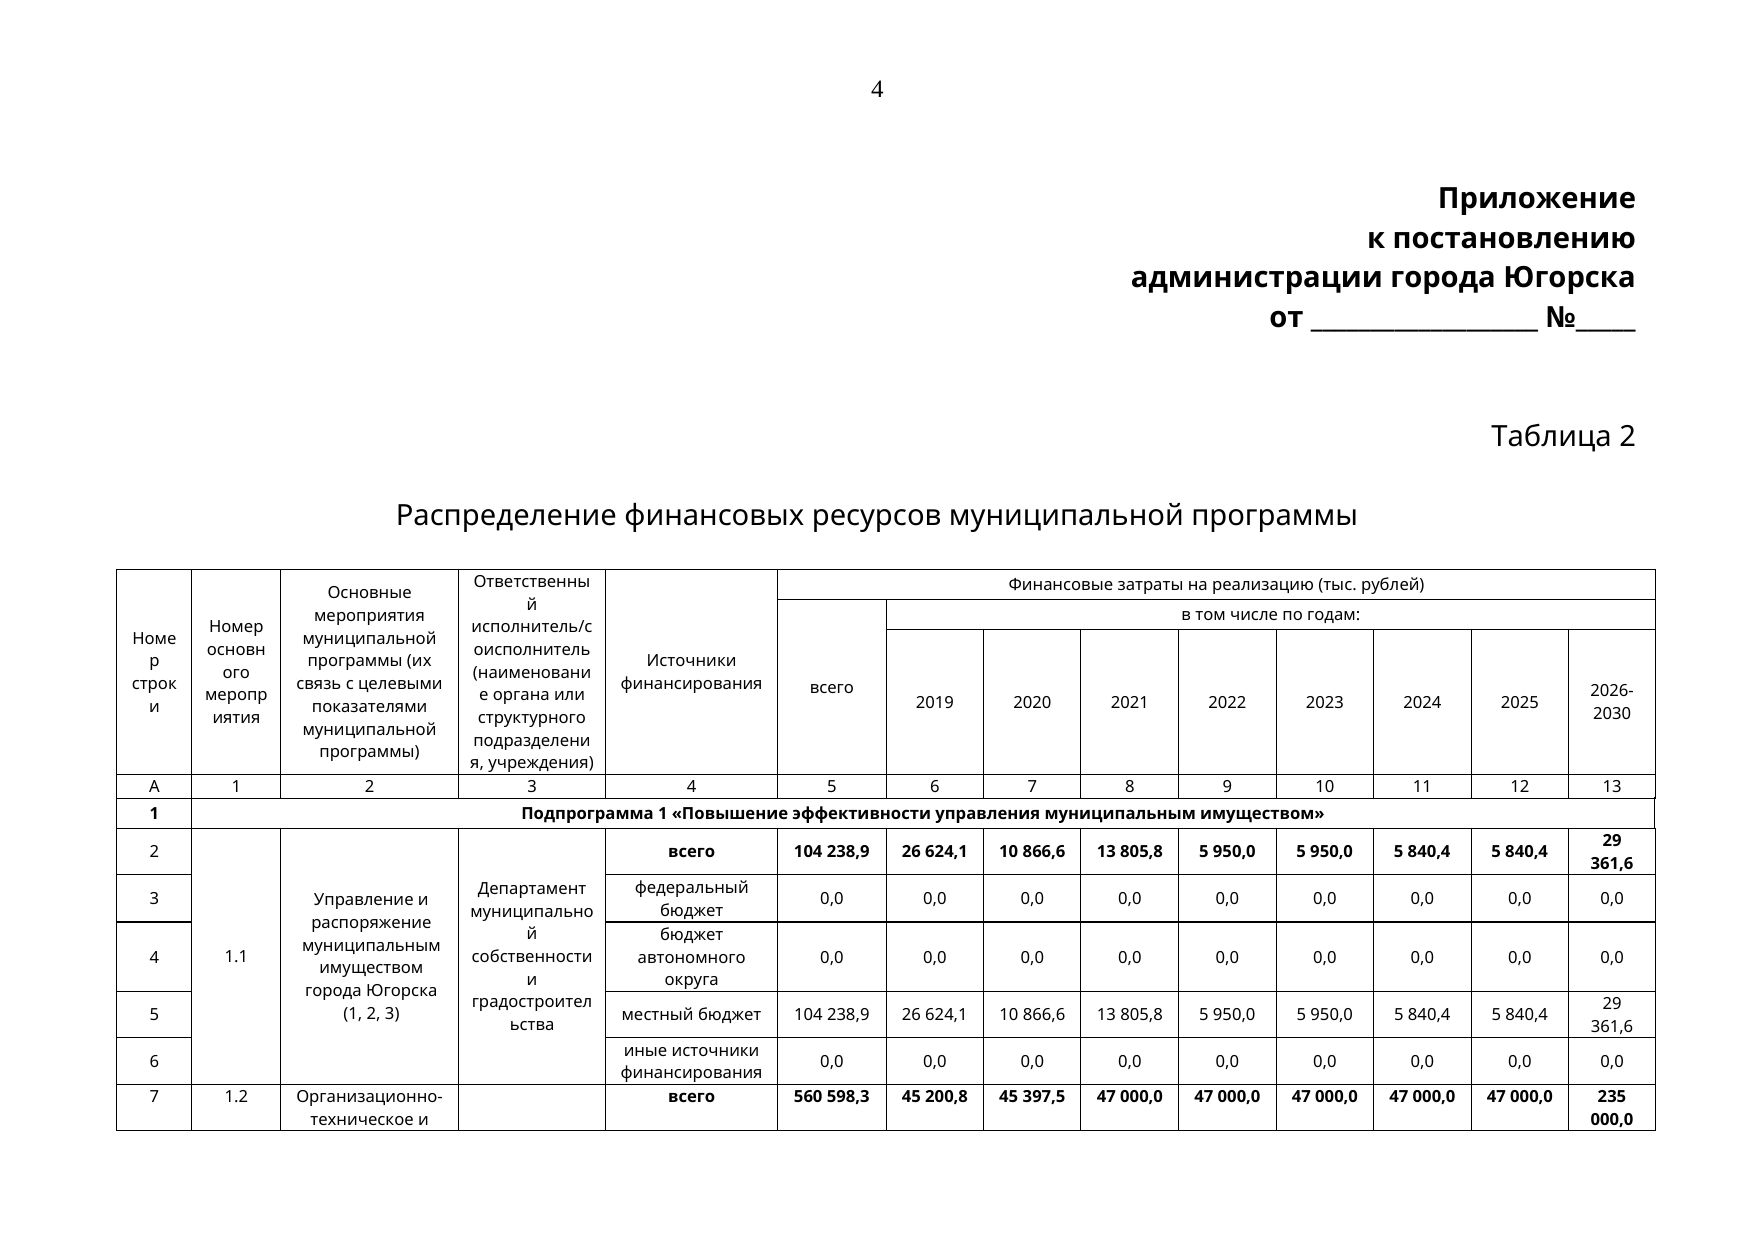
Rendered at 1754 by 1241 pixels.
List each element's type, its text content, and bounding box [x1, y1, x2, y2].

table_cell 0,0 [887, 923, 983, 991]
table_cell 47 000,0 [1472, 1085, 1568, 1130]
table_cell 45 200,8 [887, 1085, 983, 1130]
table_cell 0,0 [778, 1038, 886, 1083]
table_cell 5 840,4 [1472, 992, 1568, 1037]
table_cell 2021 [1081, 630, 1178, 774]
table_cell 45 397,5 [984, 1085, 1080, 1130]
table_cell иные источники финансирования [606, 1038, 777, 1083]
table_cell 5 840,4 [1374, 829, 1471, 874]
table_cell 1.2 [192, 1085, 280, 1130]
table_cell 0,0 [984, 1038, 1080, 1083]
table_cell 0,0 [1472, 923, 1568, 991]
table_cell 5 [778, 775, 886, 798]
table_cell 10 866,6 [984, 829, 1080, 874]
table_cell 0,0 [1277, 923, 1373, 991]
table_cell 12 [1472, 775, 1568, 798]
table_cell 2026-2030 [1569, 630, 1655, 774]
table_cell 5 950,0 [1277, 829, 1373, 874]
table_cell 1 [117, 799, 191, 828]
table_cell 26 624,1 [887, 829, 983, 874]
table_cell 5 950,0 [1277, 992, 1373, 1037]
table_cell 0,0 [984, 875, 1080, 921]
table_cell 0,0 [1569, 1038, 1655, 1083]
table_cell 0,0 [1179, 1038, 1276, 1083]
table_cell 6 [117, 1038, 191, 1083]
table_cell 13 [1569, 775, 1655, 798]
text Таблица 2 [118, 415, 1636, 455]
table_cell 1.1 [192, 829, 280, 1083]
table_cell 104 238,9 [778, 829, 886, 874]
table_cell 0,0 [1179, 875, 1276, 921]
table_cell 8 [1081, 775, 1178, 798]
table_cell 7 [984, 775, 1080, 798]
table_cell 0,0 [1472, 1038, 1568, 1083]
table_cell 0,0 [778, 923, 886, 991]
table_cell 13 805,8 [1081, 829, 1178, 874]
table_cell 0,0 [1081, 923, 1178, 991]
table_cell 0,0 [984, 923, 1080, 991]
table_cell 0,0 [887, 875, 983, 921]
table_cell 26 624,1 [887, 992, 983, 1037]
table_header Основные мероприятия муниципальной программы (их связь с целевыми показателями муниципальной программы) [281, 570, 458, 774]
table_cell 4 [606, 775, 777, 798]
table_cell 5 840,4 [1374, 992, 1471, 1037]
table_cell 29 361,6 [1569, 992, 1655, 1037]
table_cell 0,0 [1179, 923, 1276, 991]
table_cell 10 866,6 [984, 992, 1080, 1037]
text администрации города Югорска [118, 257, 1636, 296]
table_cell 2 [117, 829, 191, 874]
table_cell 1 [192, 775, 280, 798]
table_cell 2023 [1277, 630, 1373, 774]
table_cell Подпрограмма 1 «Повышение эффективности управления муниципальным имуществом» [192, 799, 1654, 828]
table_header Номер строки [117, 570, 191, 774]
table_cell 2019 [887, 630, 983, 774]
table_cell 47 000,0 [1374, 1085, 1471, 1130]
table_cell 11 [1374, 775, 1471, 798]
text Приложение [118, 177, 1636, 217]
table_cell 5 950,0 [1179, 829, 1276, 874]
table_cell 0,0 [1374, 875, 1471, 921]
table_cell местный бюджет [606, 992, 777, 1037]
table_cell 2 [281, 775, 458, 798]
table_cell 0,0 [1081, 1038, 1178, 1083]
table_cell 47 000,0 [1081, 1085, 1178, 1130]
table_cell Департамент муниципальной собственности и градостроительства [459, 829, 605, 1083]
table_cell 3 [459, 775, 605, 798]
table_cell 9 [1179, 775, 1276, 798]
table_cell 4 [117, 923, 191, 991]
table_cell 0,0 [1277, 1038, 1373, 1083]
table_cell 2025 [1472, 630, 1568, 774]
text от ___________________ №_____ [118, 296, 1636, 336]
table_cell федеральный бюджет [606, 875, 777, 921]
table_cell 0,0 [1374, 923, 1471, 991]
table_cell 5 950,0 [1179, 992, 1276, 1037]
table_header Финансовые затраты на реализацию (тыс. рублей) [778, 570, 1655, 598]
table_cell А [117, 775, 191, 798]
table_cell 0,0 [1277, 875, 1373, 921]
table_cell 0,0 [1374, 1038, 1471, 1083]
table_cell всего [606, 1085, 777, 1130]
table_cell 29 361,6 [1569, 829, 1655, 874]
table_cell 2020 [984, 630, 1080, 774]
table_cell 47 000,0 [1277, 1085, 1373, 1130]
table_cell 104 238,9 [778, 992, 886, 1037]
table_cell 7 [117, 1085, 191, 1130]
table_cell в том числе по годам: [887, 600, 1655, 628]
table_cell 0,0 [1081, 875, 1178, 921]
text к постановлению [118, 217, 1636, 257]
table_cell 0,0 [1569, 923, 1655, 991]
table_cell 5 [117, 992, 191, 1037]
table_cell всего [606, 829, 777, 874]
table_cell 13 805,8 [1081, 992, 1178, 1037]
table_cell 0,0 [778, 875, 886, 921]
table_cell [459, 1085, 605, 1130]
table_cell бюджет автономного округа [606, 923, 777, 991]
table_cell 560 598,3 [778, 1085, 886, 1130]
text Распределение финансовых ресурсов муниципальной программы [118, 495, 1636, 534]
table_header Номер основного мероприятия [192, 570, 280, 774]
table_header Ответственный исполнитель/соисполнитель (наименование органа или структурного подразделения, учреждения) [459, 570, 605, 774]
table_cell 0,0 [1472, 875, 1568, 921]
table_header Источники финансирования [606, 570, 777, 774]
table_cell 3 [117, 875, 191, 921]
table_cell 0,0 [887, 1038, 983, 1083]
table_cell 2022 [1179, 630, 1276, 774]
table_cell 6 [887, 775, 983, 798]
table_cell 0,0 [1569, 875, 1655, 921]
table_cell 2024 [1374, 630, 1471, 774]
table_cell всего [778, 600, 886, 774]
table_cell 5 840,4 [1472, 829, 1568, 874]
table_cell Управление и распоряжение муниципальным имуществом города Югорска (1, 2, 3) [281, 829, 458, 1083]
table_cell 47 000,0 [1179, 1085, 1276, 1130]
table_cell 10 [1277, 775, 1373, 798]
table_cell 235 000,0 [1569, 1085, 1655, 1130]
